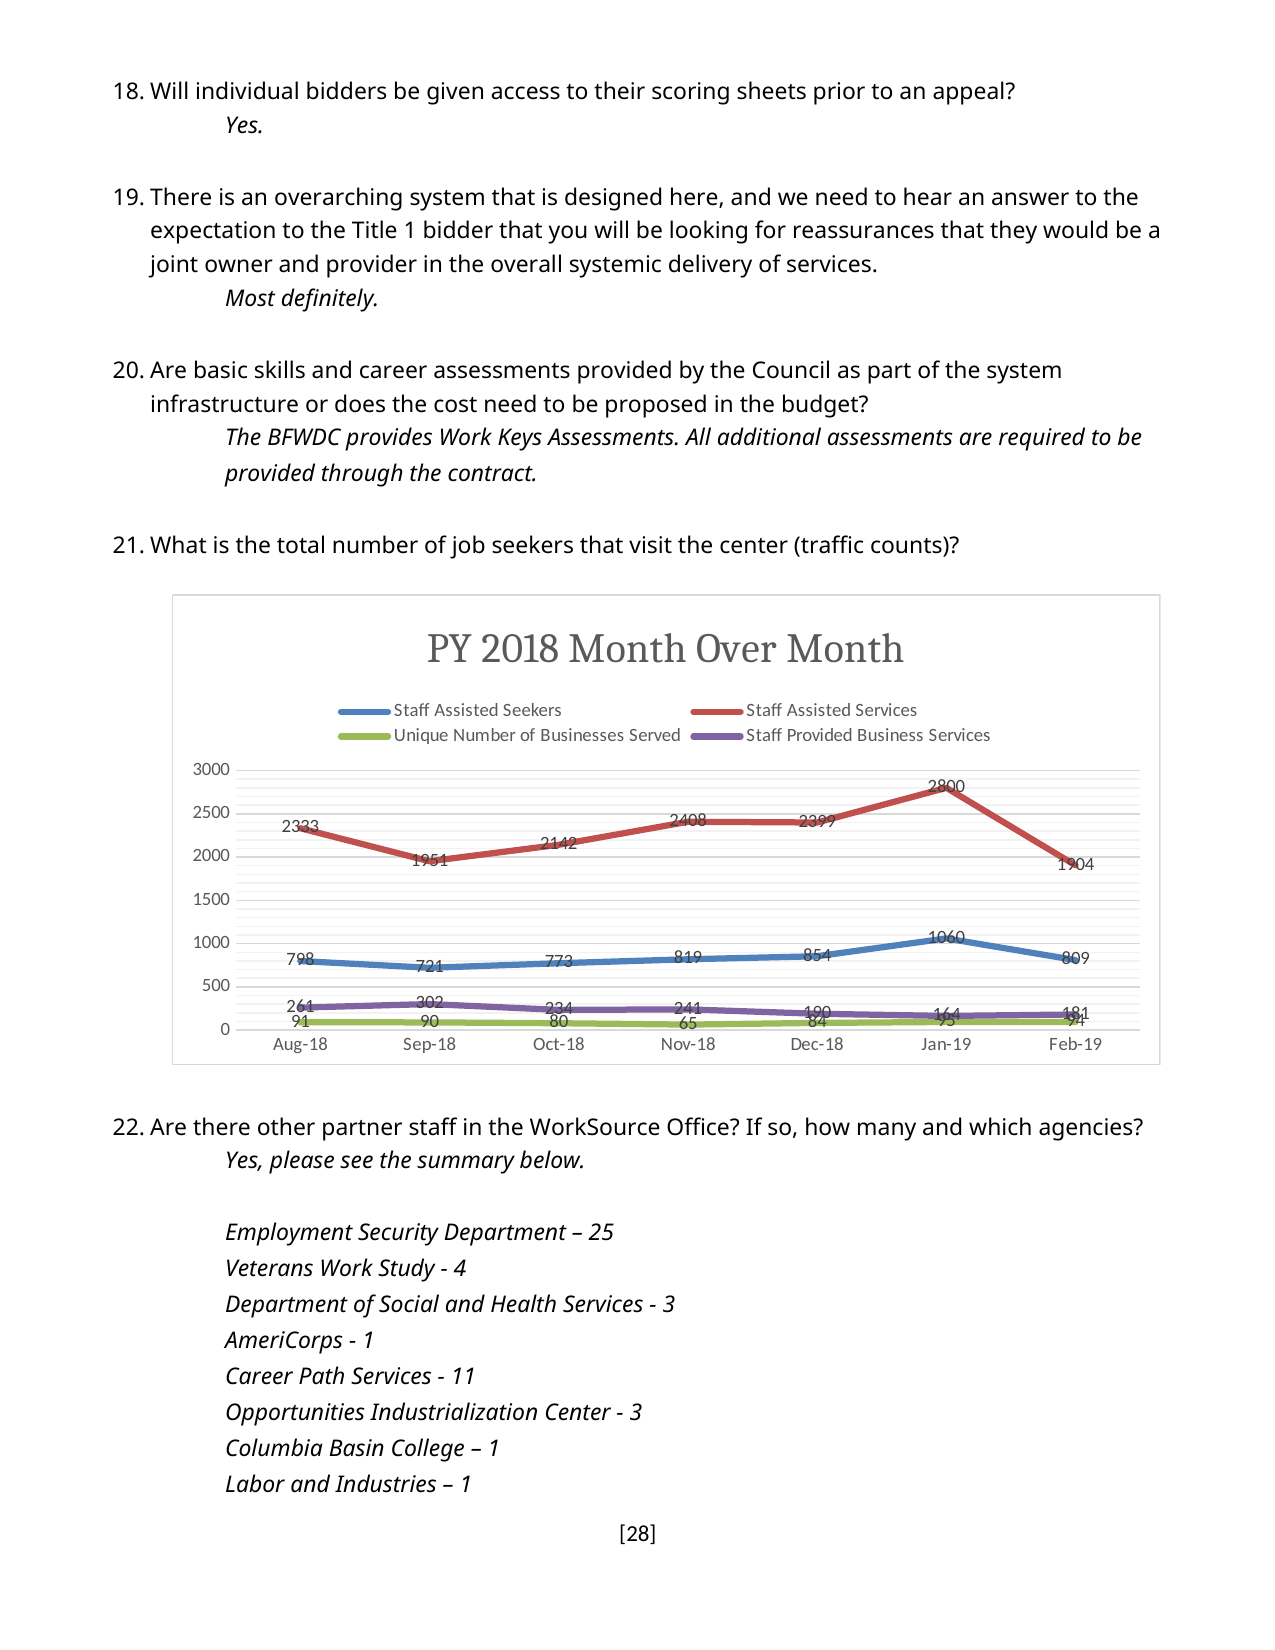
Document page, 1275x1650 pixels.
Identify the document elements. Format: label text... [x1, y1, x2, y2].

list AmeriCorps - 1 [225, 1324, 1200, 1355]
list Career Path Services - 11 [225, 1360, 1200, 1391]
list Most definitely. [225, 282, 1200, 313]
list Yes, please see the summary below. [225, 1144, 1200, 1176]
list Are there other partner staff in the WorkSource Office? If so, how many and which agencies? [112, 1111, 1200, 1142]
list Employment Security Department – 25 [225, 1216, 1200, 1247]
list Will individual bidders be given access to their scoring sheets prior to an appeal? [112, 75, 1200, 106]
list Veterans Work Study - 4 [225, 1252, 1200, 1283]
list What is the total number of job seekers that visit the center (traffic counts)? [112, 529, 1200, 560]
list The BFWDC provides Work Keys Assessments. All additional assessments are required to be provided through the contract. [225, 421, 1200, 488]
list Columbia Basin College – 1 [225, 1432, 1200, 1463]
list Yes. [150, 109, 1200, 140]
list Opportunities Industrialization Center - 3 [225, 1396, 1200, 1427]
list Are basic skills and career assessments provided by the Council as part of the system infrastructure or does the cost need to be proposed in the budget? [112, 354, 1200, 419]
list Labor and Industries – 1 [225, 1468, 1200, 1499]
list Department of Social and Health Services - 3 [225, 1288, 1200, 1319]
list There is an overarching system that is designed here, and we need to hear an answer to the expectation to the Title 1 bidder that you will be looking for reassurances that they would be a joint owner and provider in the overall systemic delivery of services. [112, 181, 1200, 279]
